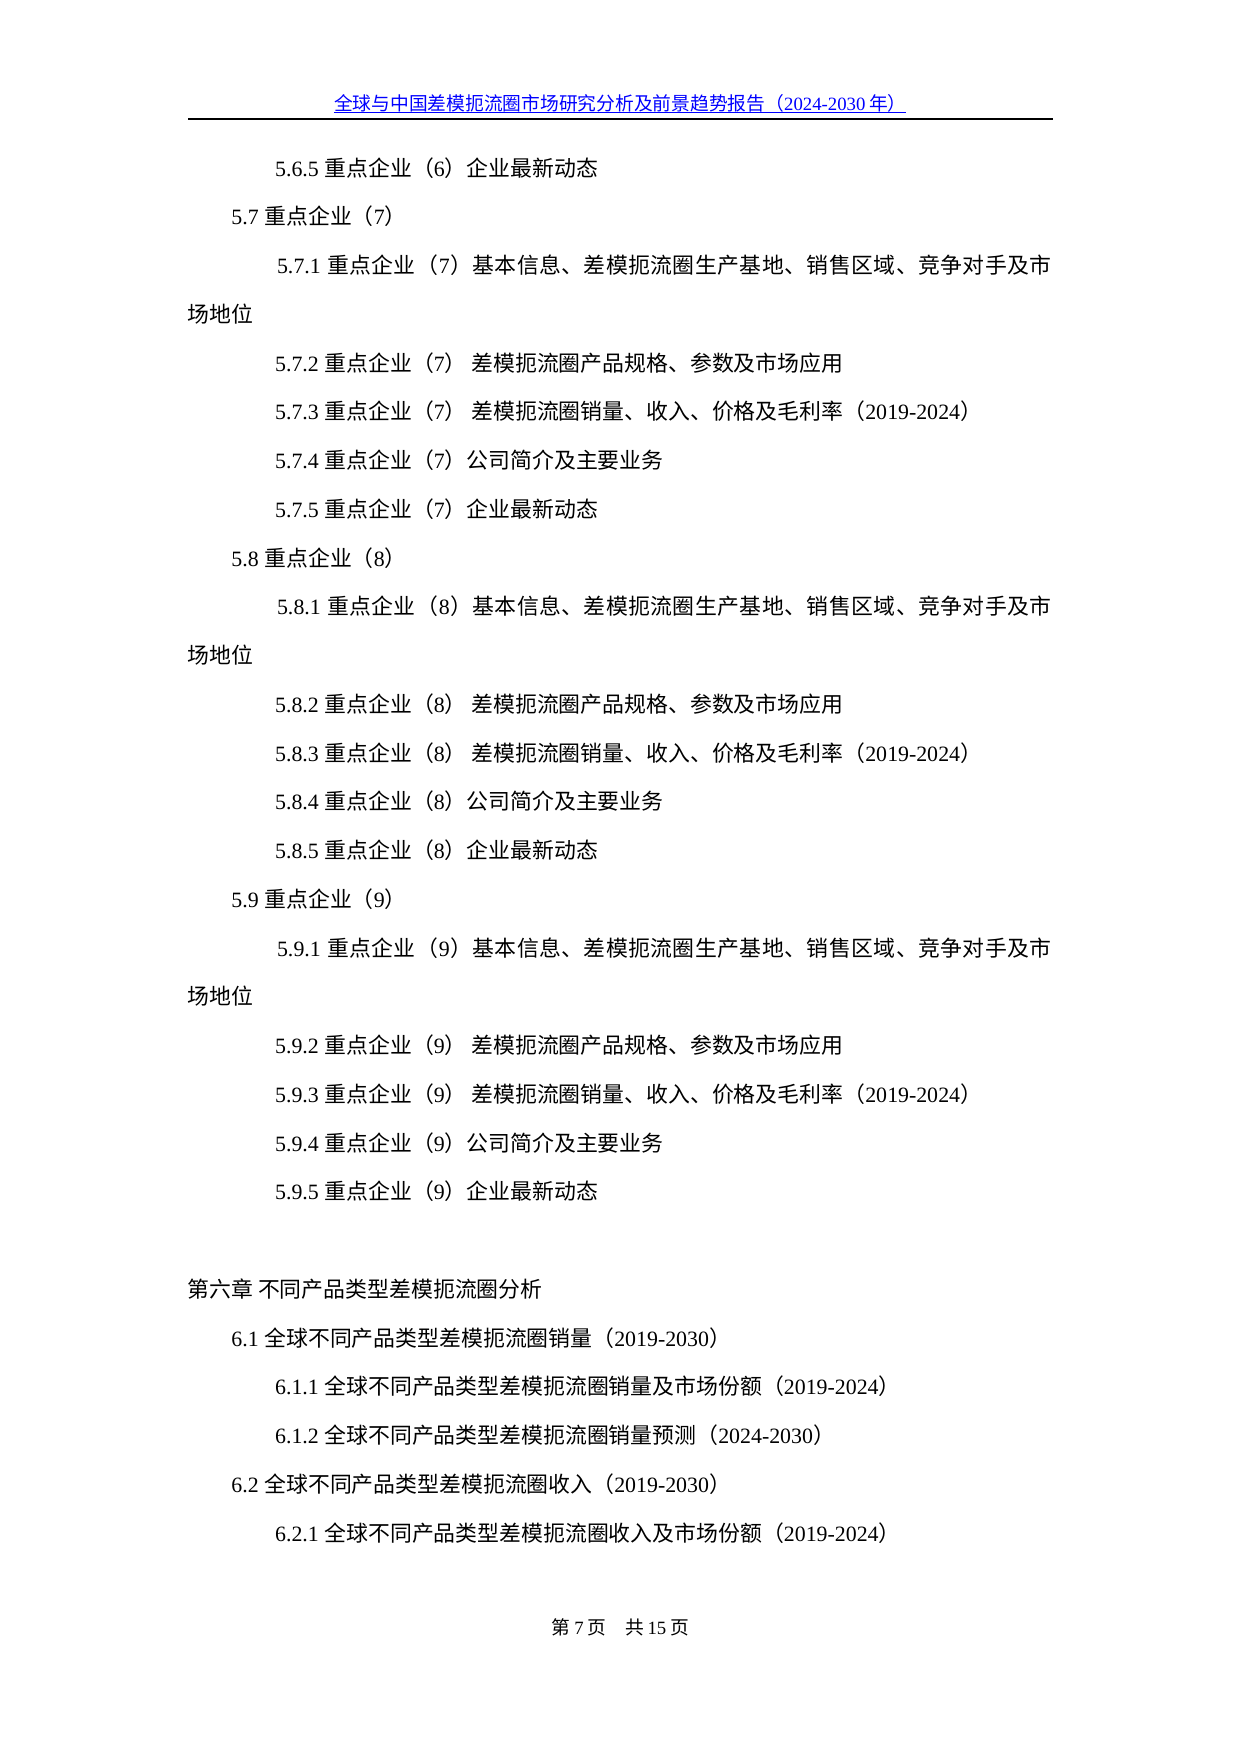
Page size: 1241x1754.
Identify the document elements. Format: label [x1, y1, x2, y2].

text [187, 150, 1053, 1548]
